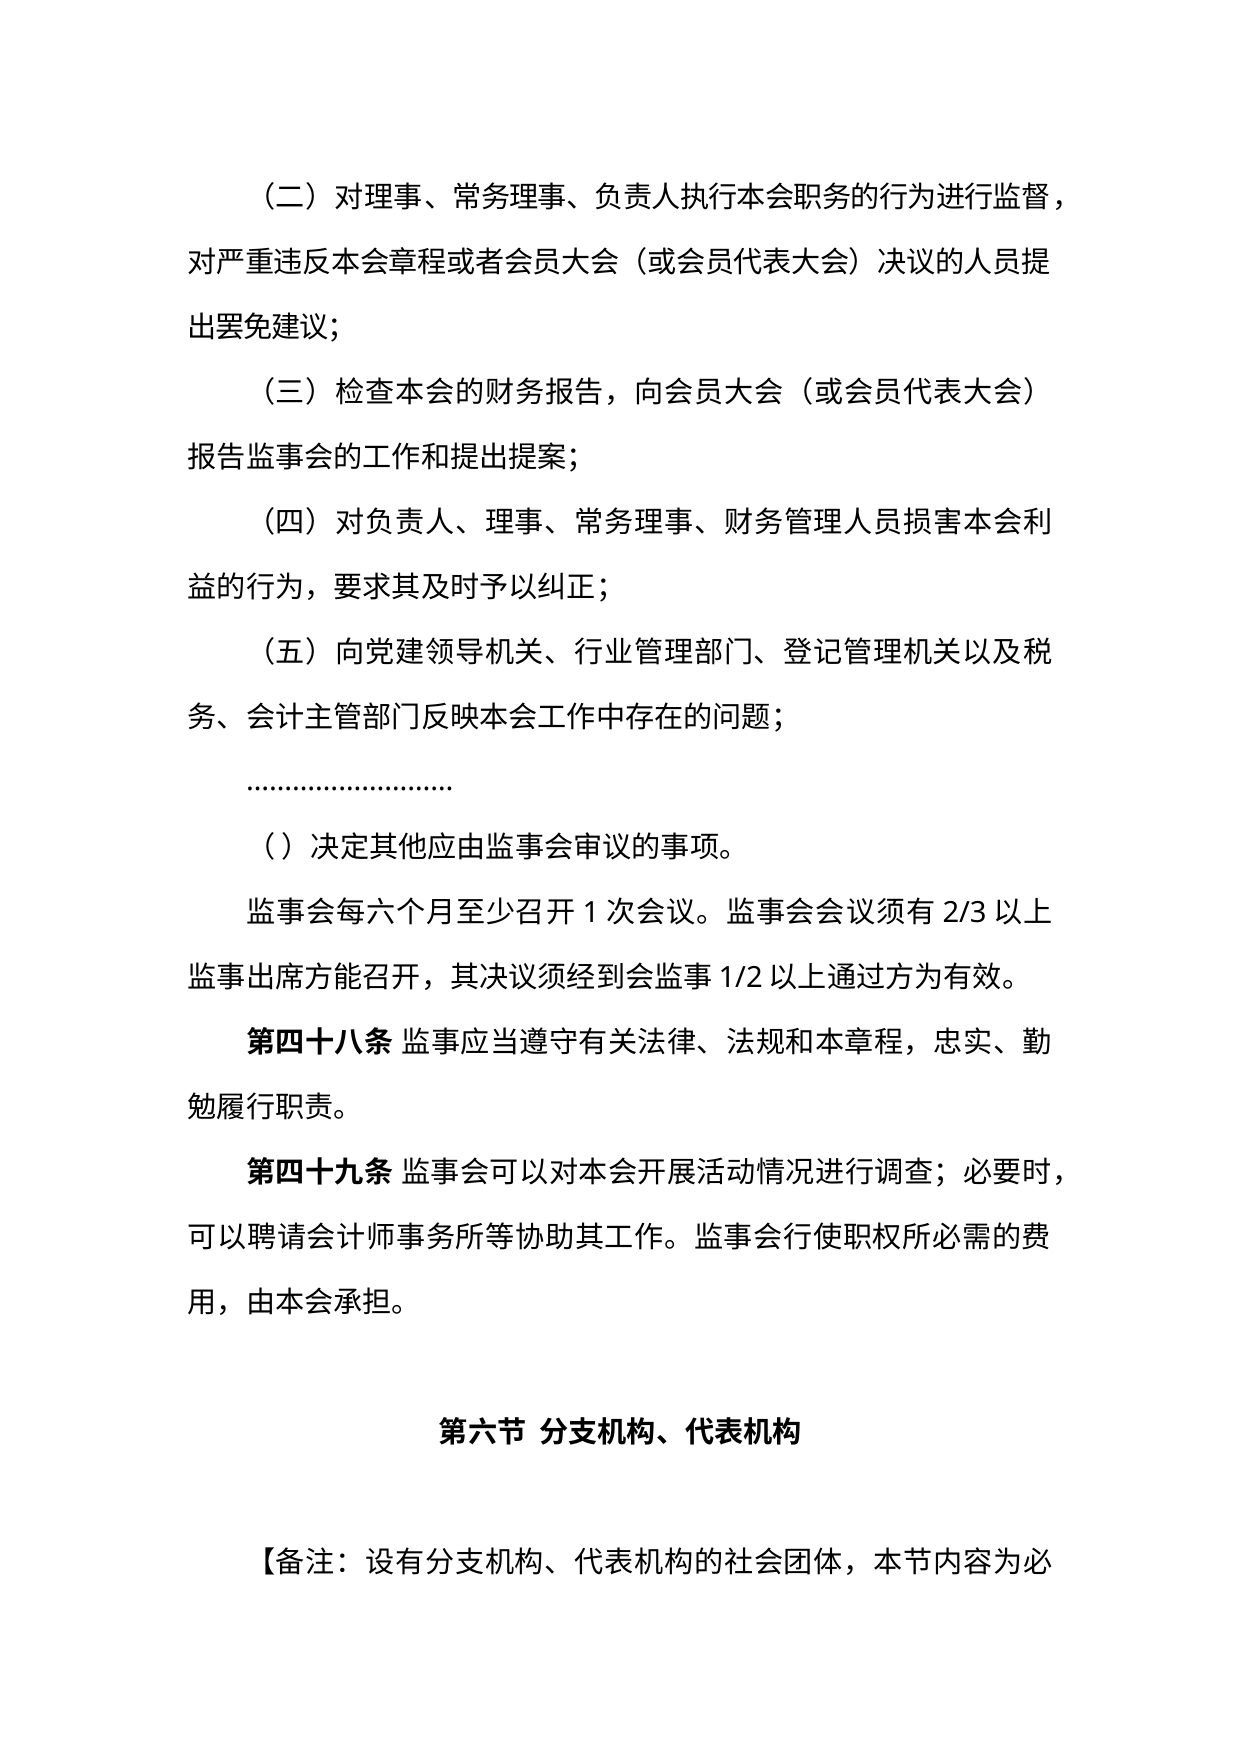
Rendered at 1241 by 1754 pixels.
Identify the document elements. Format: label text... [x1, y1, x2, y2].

text 第四十九条 监事会可以对本会开展活动情况进行调查；必要时，可以聘请会计师事务所等协助其工作。监事会行使职权所必需的费用，由本会承担。 [187, 1137, 1053, 1332]
text 监事会每六个月至少召开1次会议。监事会会议须有2/3以上监事出席方能召开，其决议须经到会监事1/2以上通过方为有效。 [187, 877, 1053, 1007]
text （二）对理事、常务理事、负责人执行本会职务的行为进行监督，对严重违反本会章程或者会员大会（或会员代表大会）决议的人员提出罢免建议； [187, 162, 1053, 357]
text 第四十八条 监事应当遵守有关法律、法规和本章程，忠实、勤勉履行职责。 [187, 1007, 1053, 1137]
text （五）向党建领导机关、行业管理部门、登记管理机关以及税务、会计主管部门反映本会工作中存在的问题； [187, 617, 1053, 747]
text （四）对负责人、理事、常务理事、财务管理人员损害本会利益的行为，要求其及时予以纠正； [187, 487, 1053, 617]
text （ ）决定其他应由监事会审议的事项。 [187, 812, 1053, 877]
text 第六节 分支机构、代表机构 [187, 1397, 1053, 1462]
text ……………………… [187, 747, 1053, 812]
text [187, 1527, 1053, 1592]
text （三）检查本会的财务报告，向会员大会（或会员代表大会）报告监事会的工作和提出提案； [187, 357, 1053, 487]
